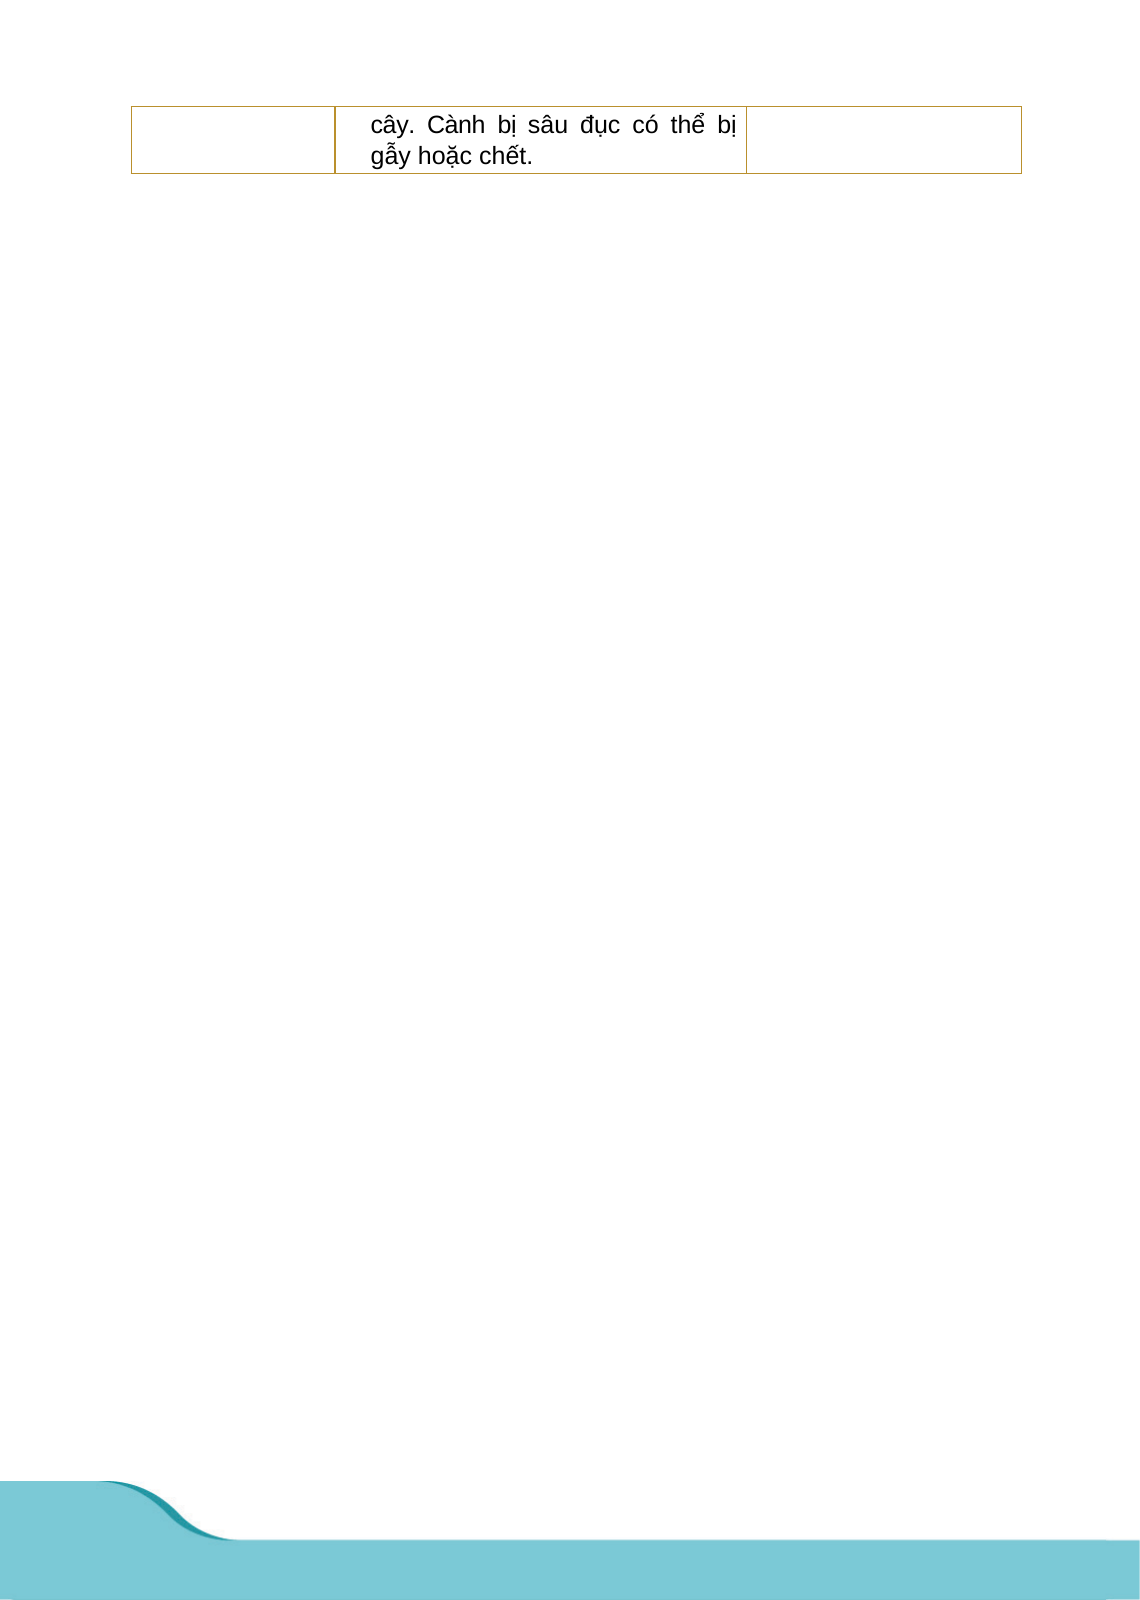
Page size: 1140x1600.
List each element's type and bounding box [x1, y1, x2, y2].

picture [0, 1481, 1140, 1600]
table_cell [336, 107, 746, 172]
table_cell [132, 107, 334, 172]
